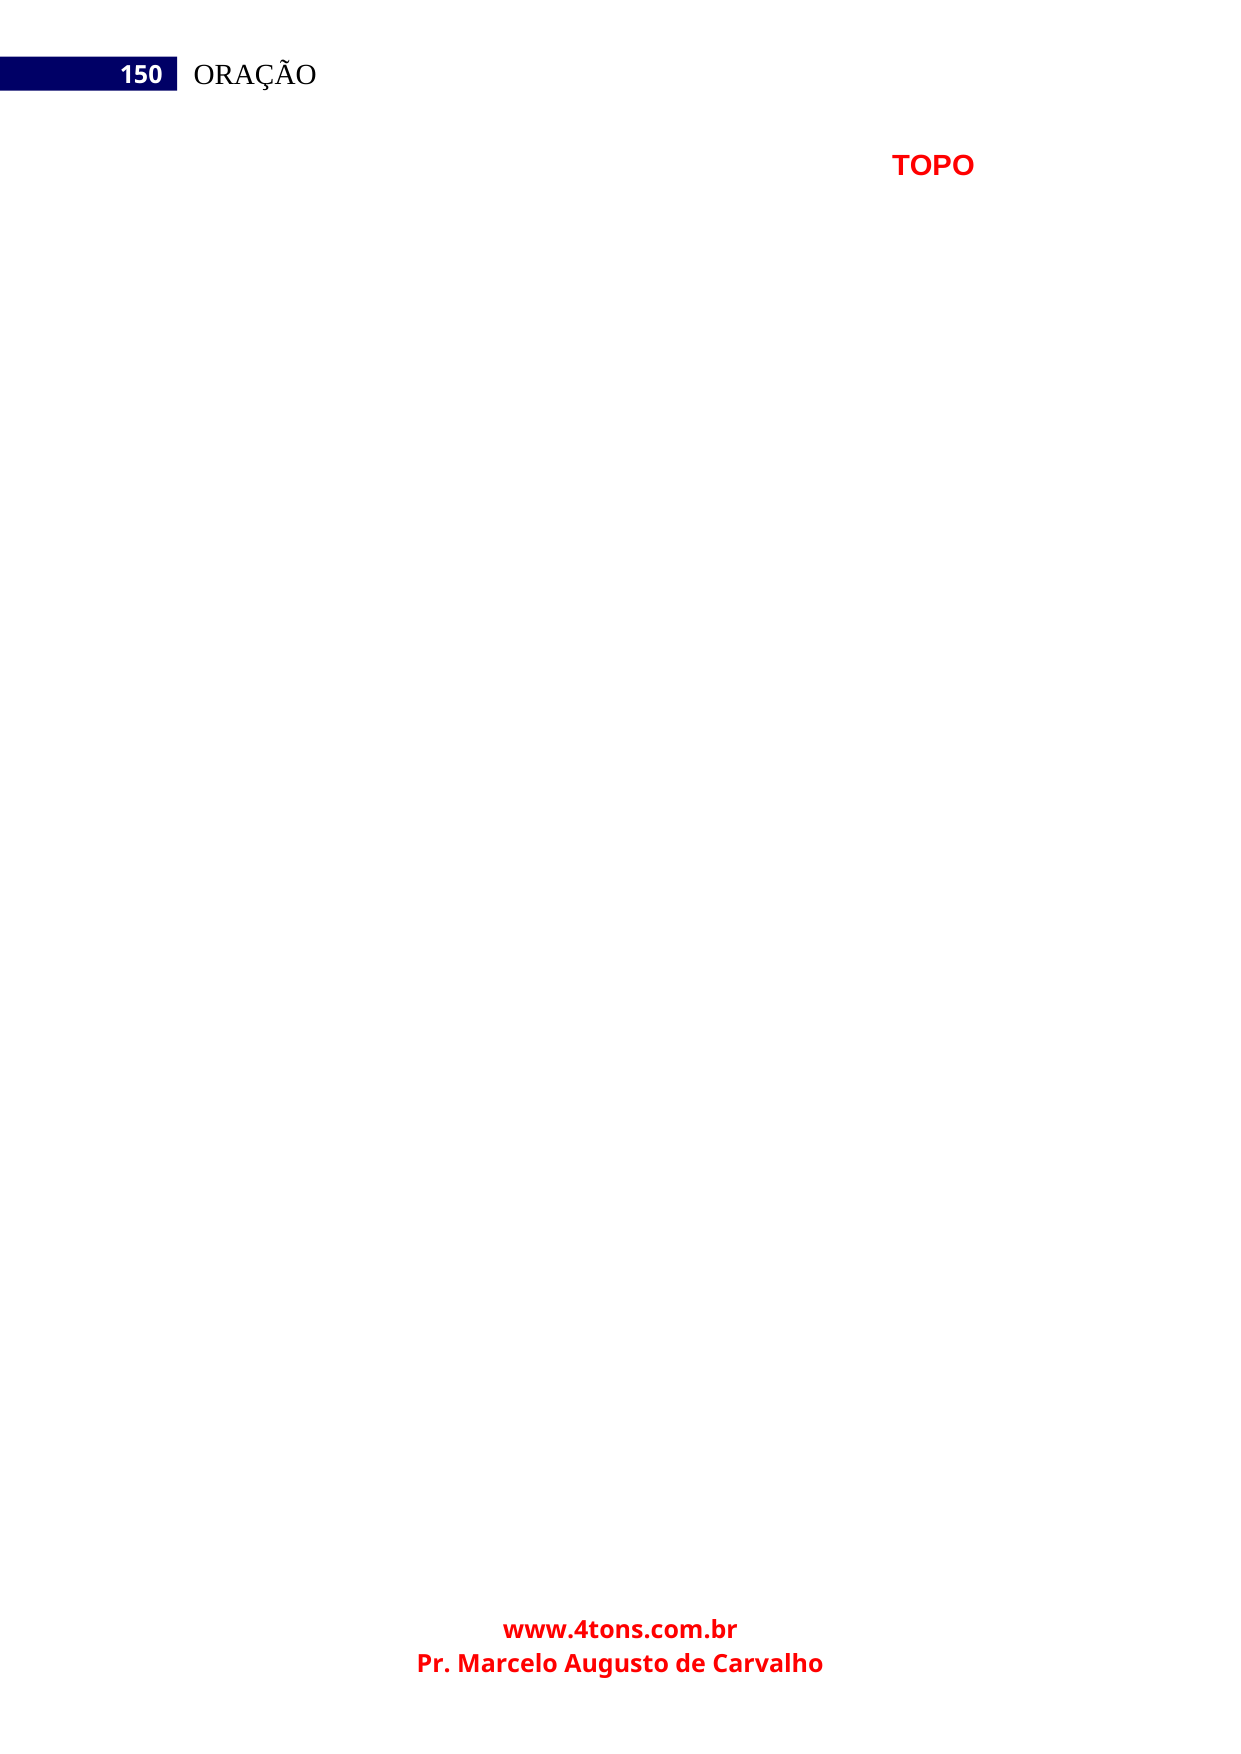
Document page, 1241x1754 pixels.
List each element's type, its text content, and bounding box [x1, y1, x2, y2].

text TOPO [266, 148, 974, 181]
